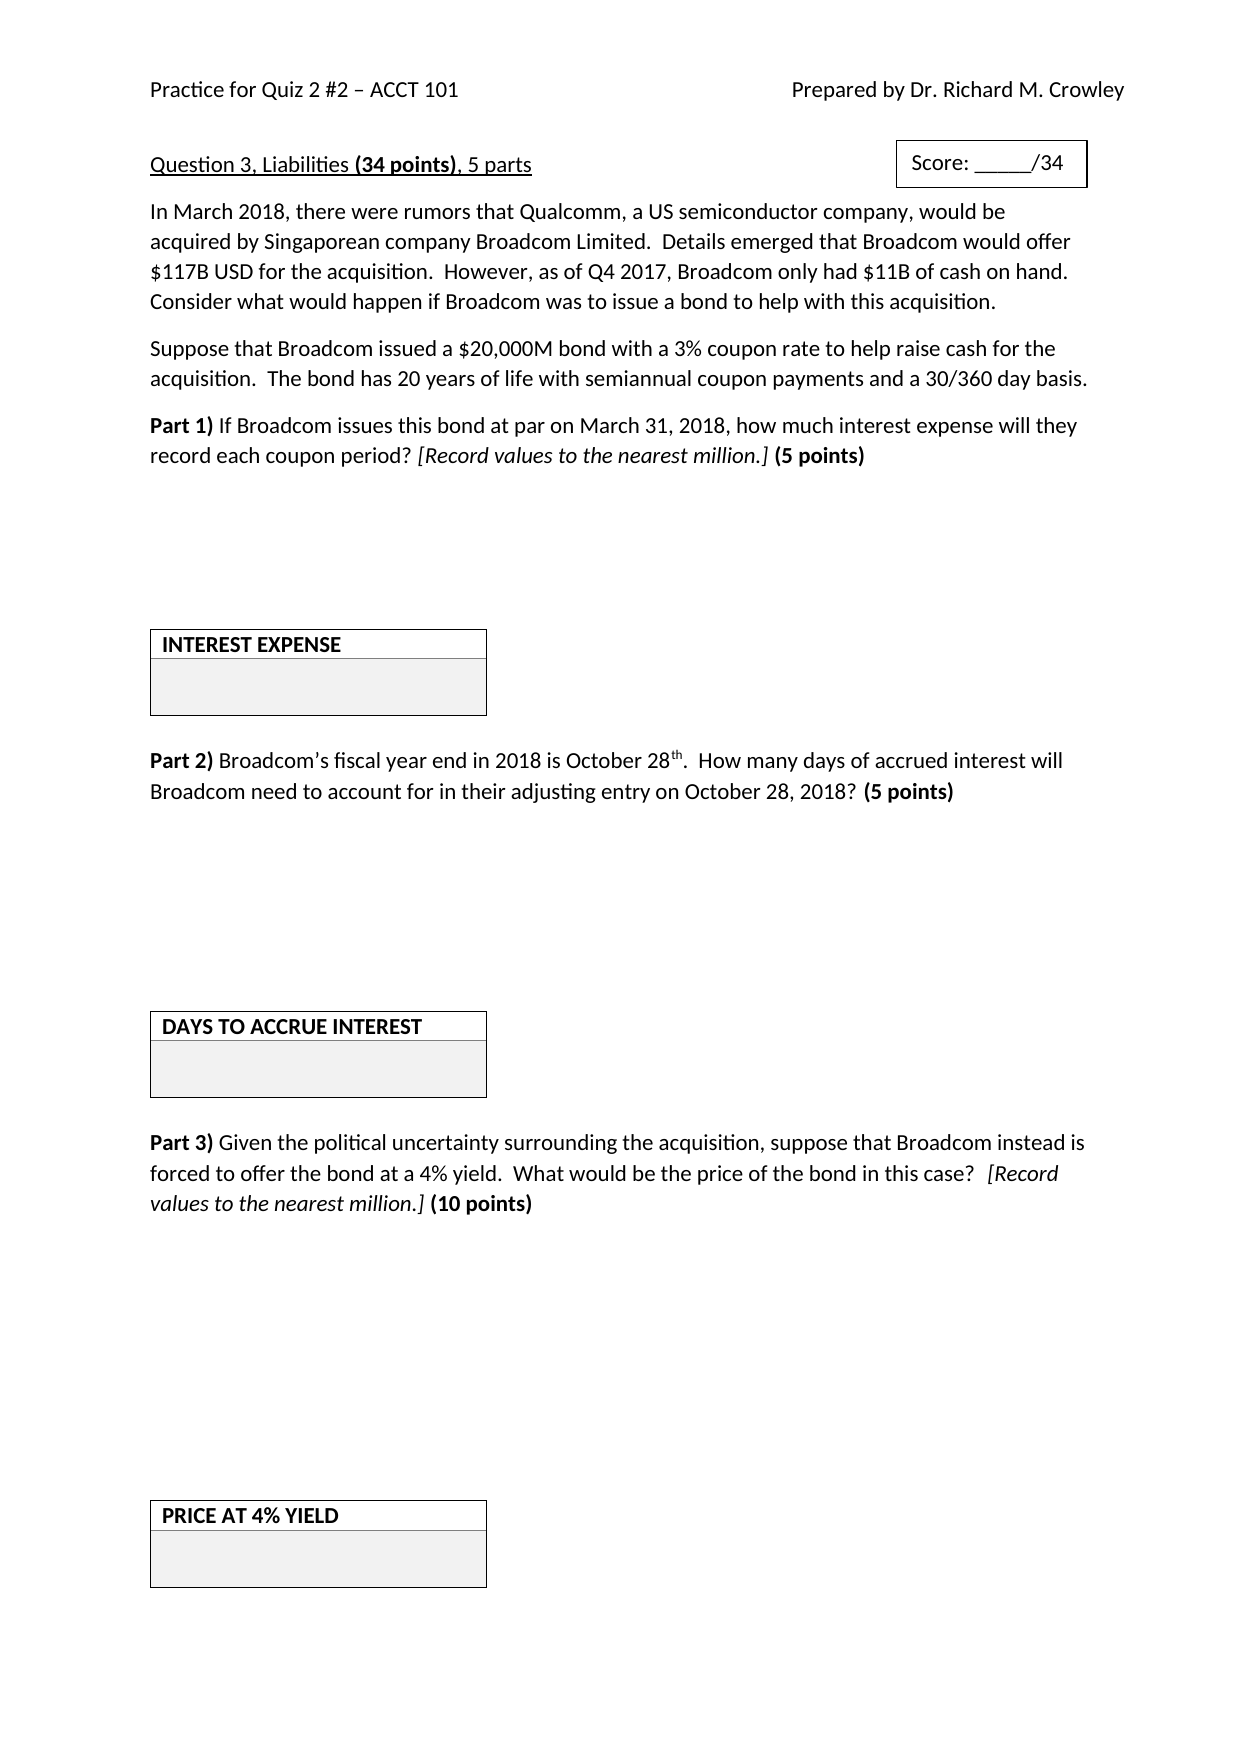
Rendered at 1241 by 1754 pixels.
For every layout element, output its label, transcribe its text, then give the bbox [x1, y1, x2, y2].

table_cell [151, 1041, 486, 1097]
table_cell [151, 1531, 486, 1587]
table_header Interest Expense [151, 630, 486, 658]
text Part 1) If Broadcom issues this bond at par on March 31, 2018, how much interest expense will they record each coupon period? [Record values to the nearest million.] (5 points) [150, 411, 1090, 470]
text Part 2) Broadcom’s fiscal year end in 2018 is October 28th. How many days of accrued interest will Broadcom need to account for in their adjusting entry on October 28, 2018? (5 points) [150, 716, 1090, 805]
text Question 3, Liabilities (34 points), 5 parts [150, 150, 896, 178]
text In March 2018, there were rumors that Qualcomm, a US semiconductor company, would be acquired by Singaporean company Broadcom Limited. Details emerged that Broadcom would offer $117B USD for the acquisition. However, as of Q4 2017, Broadcom only had $11B of cash on hand. Consider what would happen if Broadcom was to issue a bond to help with this acquisition. [150, 197, 1090, 316]
text Part 3) Given the political uncertainty surrounding the acquisition, suppose that Broadcom instead is forced to offer the bond at a 4% yield. What would be the price of the bond in this case? [Record values to the nearest million.] (10 points) [150, 1098, 1090, 1217]
text Suppose that Broadcom issued a $20,000M bond with a 3% coupon rate to help raise cash for the acquisition. The bond has 20 years of life with semiannual coupon payments and a 30/360 day basis. [150, 334, 1090, 393]
table_header Price at 4% yield [151, 1501, 486, 1529]
table_header Days to Accrue Interest [151, 1012, 486, 1040]
table_cell [151, 659, 486, 715]
